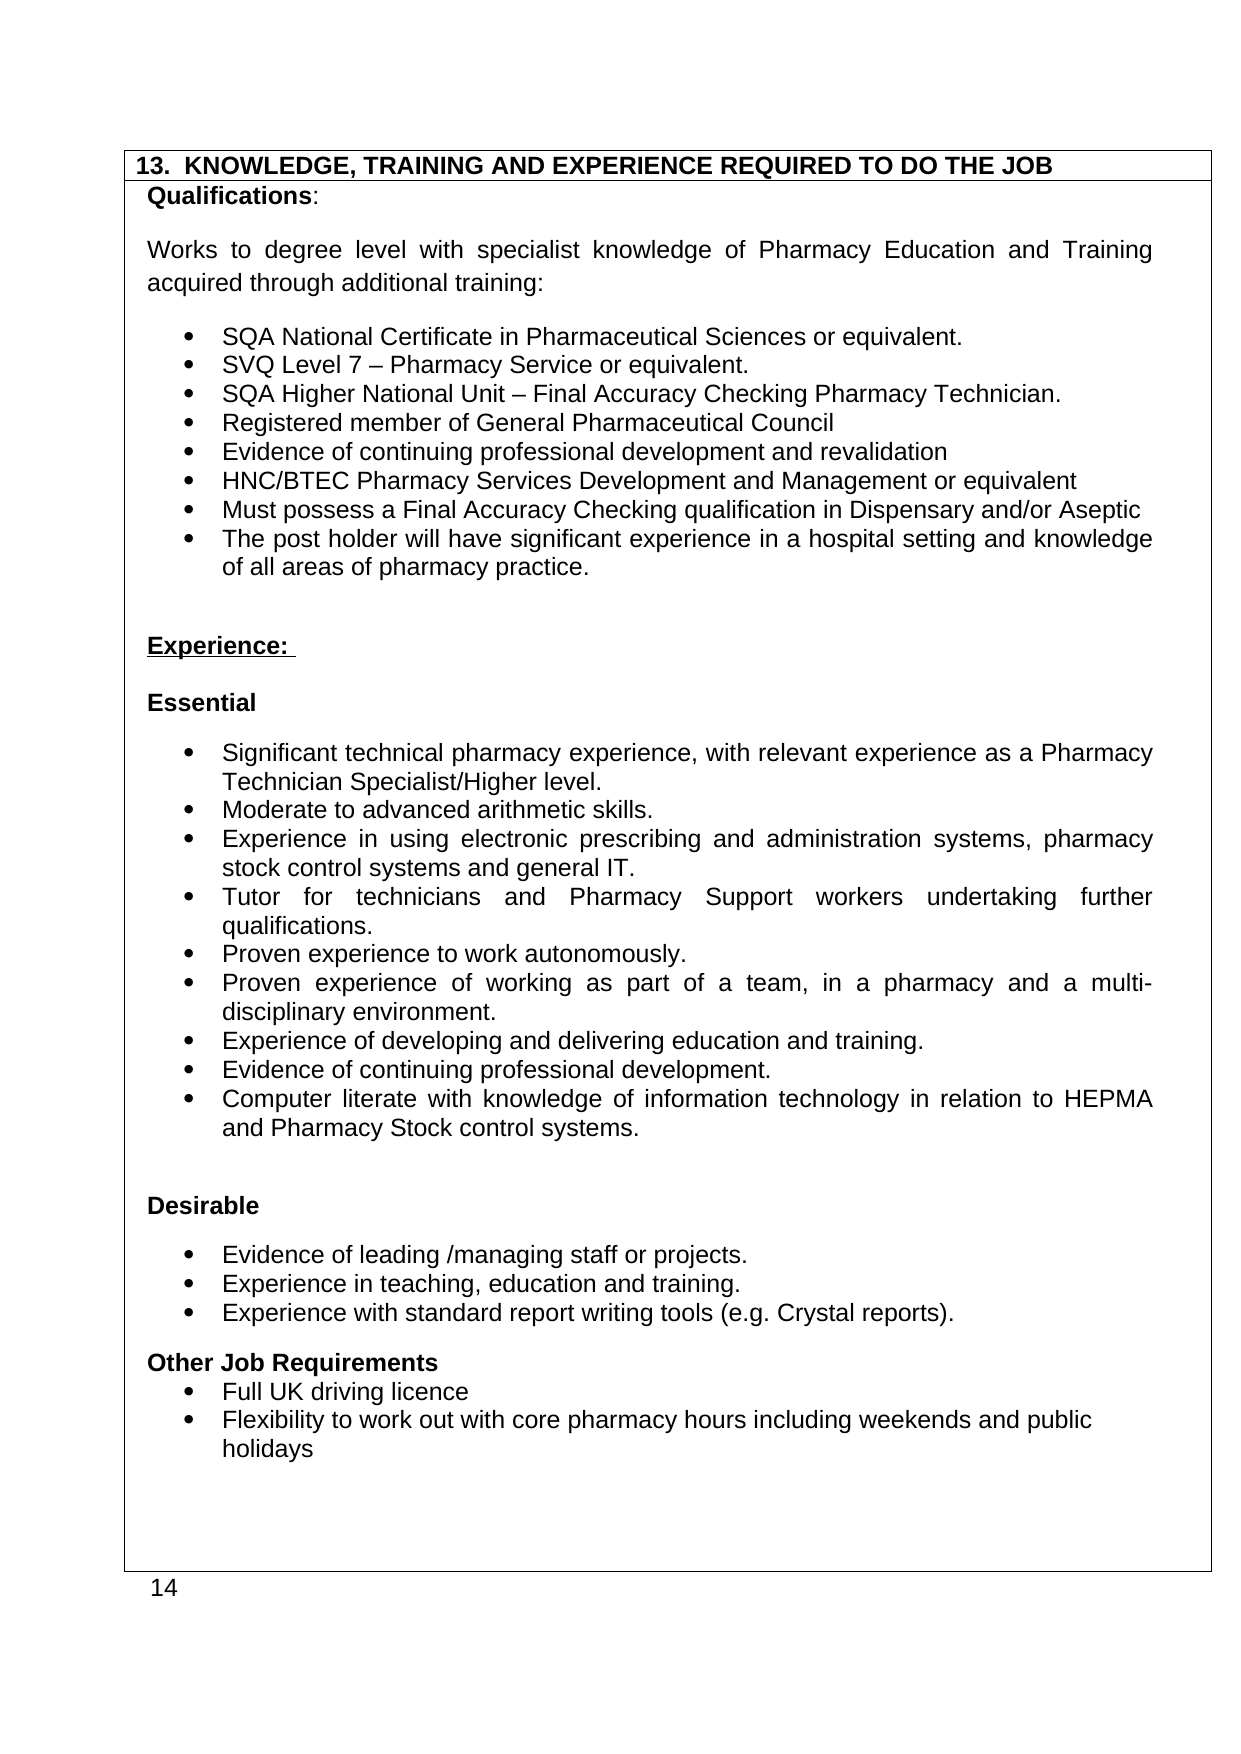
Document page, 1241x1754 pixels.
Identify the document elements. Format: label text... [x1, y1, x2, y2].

table_header 13. KNOWLEDGE, TRAINING AND EXPERIENCE REQUIRED TO DO THE JOB [125, 151, 1211, 180]
table_cell [125, 181, 1211, 1571]
